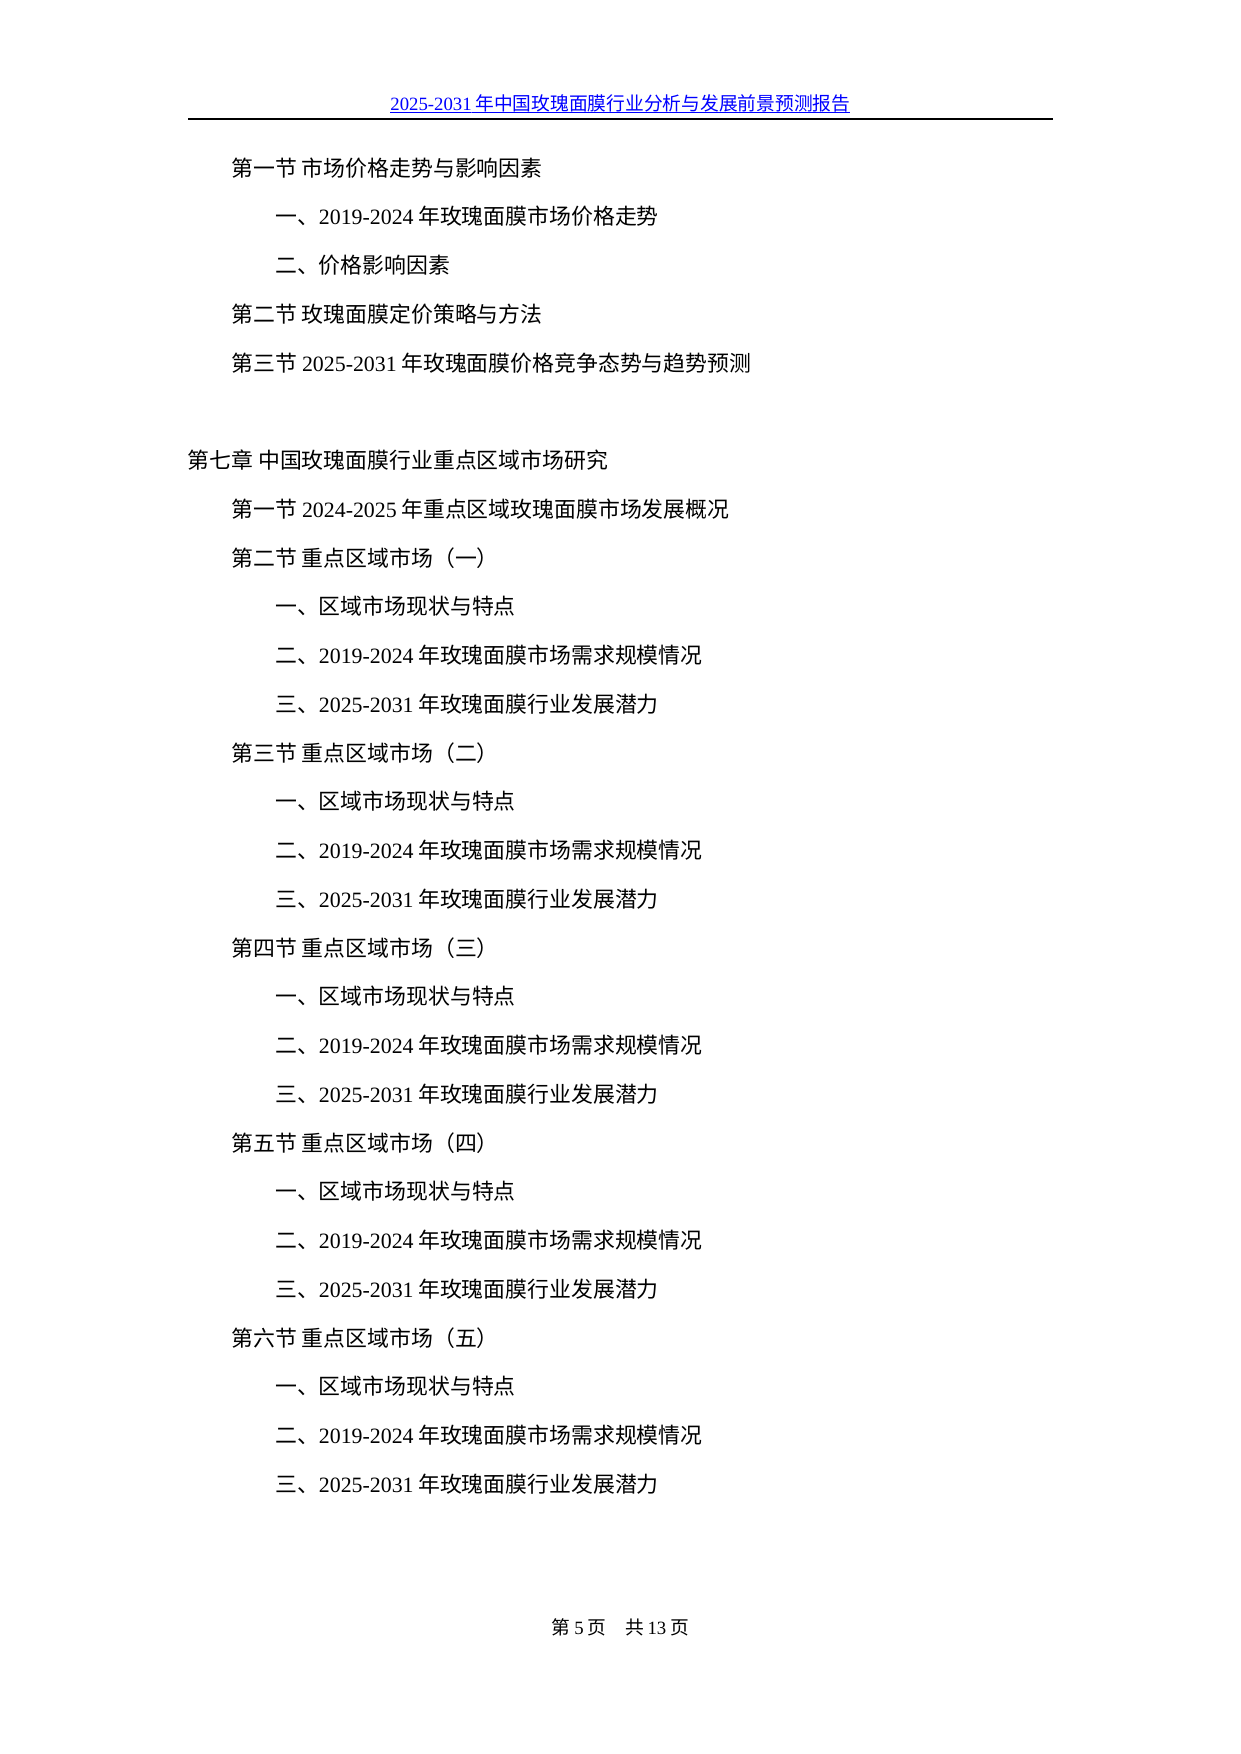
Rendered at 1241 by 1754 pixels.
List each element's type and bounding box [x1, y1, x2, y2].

text [187, 150, 1053, 1499]
